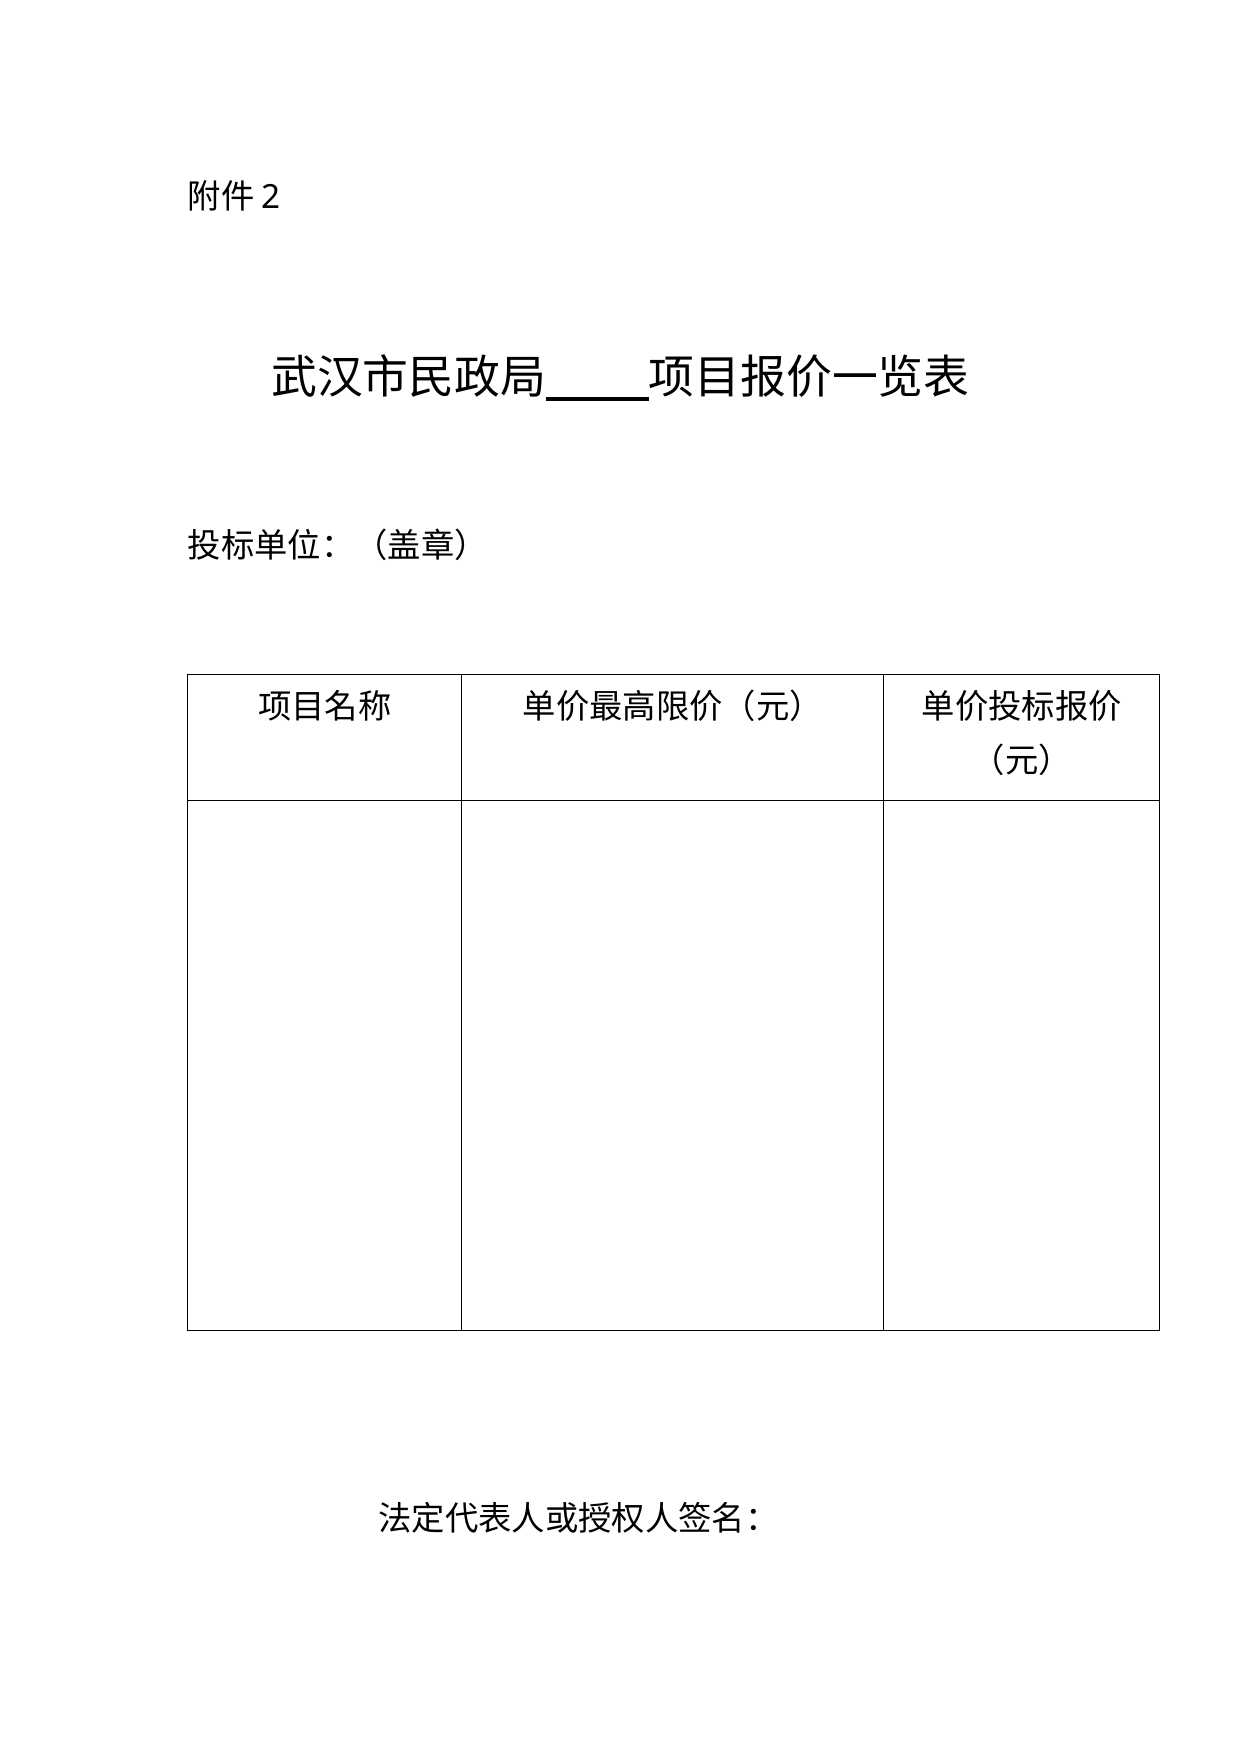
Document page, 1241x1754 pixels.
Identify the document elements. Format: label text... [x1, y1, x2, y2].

text 投标单位：（盖章） [187, 510, 1053, 575]
table_header 单价投标报价（元） [884, 675, 1159, 800]
table_cell [462, 801, 883, 1329]
text 武汉市民政局 项目报价一览表 [187, 325, 1053, 423]
table_header 单价最高限价（元） [462, 675, 883, 800]
table_header 项目名称 [188, 675, 461, 800]
table_cell [884, 801, 1159, 1329]
text 法定代表人或授权人签名： [187, 1483, 1053, 1548]
text 附件2 [187, 162, 1053, 227]
table_cell [188, 801, 461, 1329]
